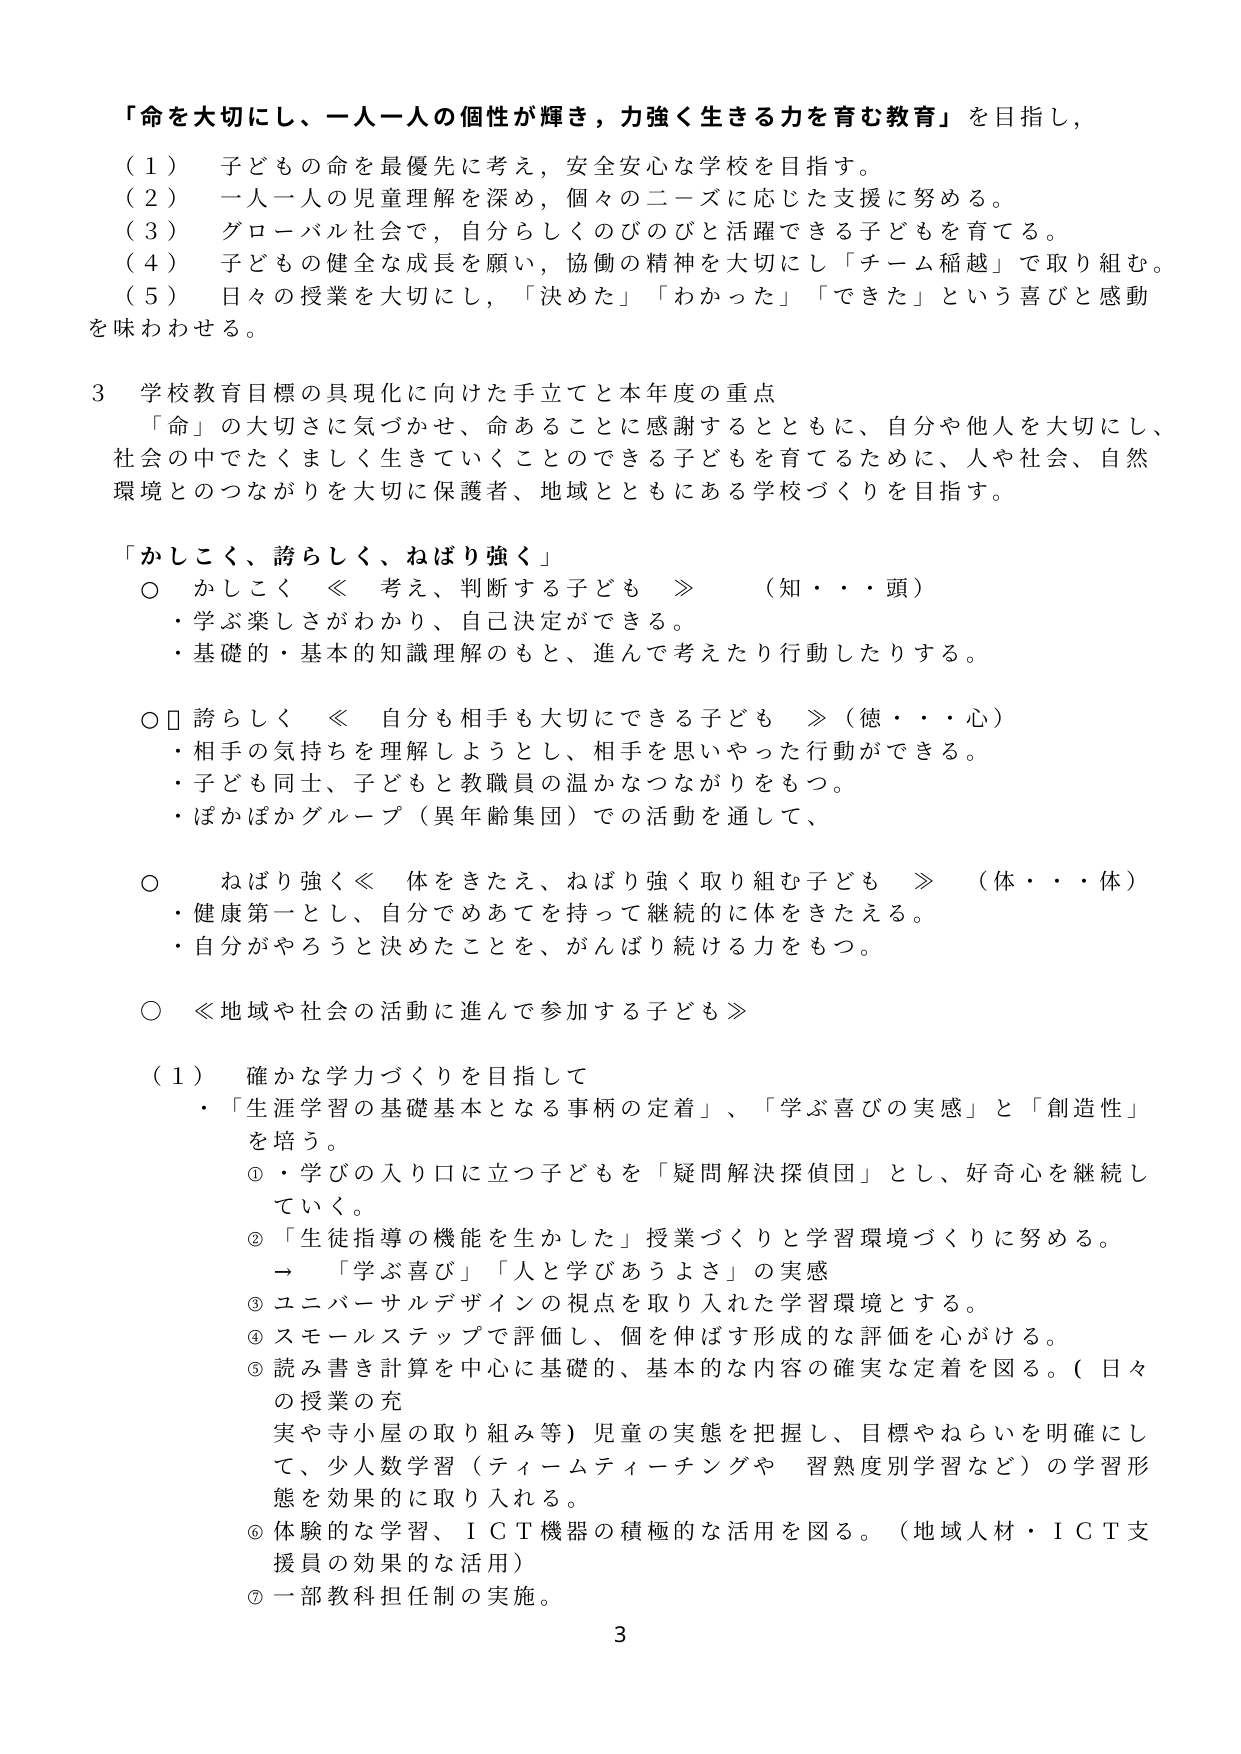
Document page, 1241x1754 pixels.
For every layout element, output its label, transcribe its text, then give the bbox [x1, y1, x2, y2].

text 〇 ≪地域や社会の活動に進んで参加する子ども≫ [87, 993, 1153, 1026]
list 読み書き計算を中心に基礎的、基本的な内容の確実な定着を図る。(日々の授業の充 [228, 1351, 1153, 1416]
text 実や寺小屋の取り組み等)児童の実態を把握し、目標やねらいを明確にして、少人数学習（ティームティーチングや 習熟度別学習など）の学習形態を効果的に取り入れる。 [204, 1416, 1153, 1513]
list ・学びの入り口に立つ子どもを「疑問解決探偵団」とし、好奇心を継続していく。 [228, 1156, 1153, 1221]
list 体験的な学習、ＩＣＴ機器の積極的な活用を図る。（地域人材・ＩＣＴ支援員の効果的な活用） [228, 1513, 1153, 1578]
text ○﷒誇らしく ≪ 自分も相手も大切にできる子ども ≫（徳・・・心） [87, 701, 1153, 733]
text （５） 日々の授業を大切にし，「決めた」「わかった」「できた」という喜びと感動を味わわせる。 [87, 278, 1153, 343]
text ・ぽかぽかグループ（異年齢集団）での活動を通して、 [157, 798, 1153, 831]
list かしこく ≪ 考え、判断する子ども ≫ （知・・・頭） [134, 571, 1153, 603]
text （２） 一人一人の児童理解を深め，個々の二－ズに応じた支援に努める。 [87, 181, 1153, 213]
text ・自分がやろうと決めたことを、がんばり続ける力をもつ。 [133, 928, 1153, 961]
list →「学ぶ喜び」「人と学びあうよさ」の実感 [266, 1253, 1153, 1286]
list ねばり強く≪ 体をきたえ、ねばり強く取り組む子ども ≫ （体・・・体） [133, 863, 1153, 896]
text （３） グローバル社会で，自分らしくのびのびと活躍できる子どもを育てる。 [87, 213, 1153, 246]
list 「生徒指導の機能を生かした」授業づくりと学習環境づくりに努める。 [228, 1221, 1153, 1253]
text ・子ども同士、子どもと教職員の温かなつながりをもつ。 [157, 766, 1153, 798]
text （１） 確かな学力づくりを目指して [87, 1058, 1153, 1091]
text ・「生涯学習の基礎基本となる事柄の定着」、「学ぶ喜びの実感」と「創造性」を培う。 [87, 1091, 1153, 1156]
text 「かしこく、誇らしく、ねばり強く」 [87, 538, 1153, 571]
text ・健康第一とし、自分でめあてを持って継続的に体をきたえる。 [133, 896, 1153, 928]
text ・学ぶ楽しさがわかり、自己決定ができる。 [87, 603, 1153, 636]
list ユニバーサルデザインの視点を取り入れた学習環境とする。 [228, 1286, 1153, 1318]
text ３ 学校教育目標の具現化に向けた手立てと本年度の重点 [87, 376, 1153, 408]
text 「命」の大切さに気づかせ、命あることに感謝するとともに、自分や他人を大切にし、社会の中でたくましく生きていくことのできる子どもを育てるために、人や社会、自然環境とのつながりを大切に保護者、地域とともにある学校づくりを目指す。 [87, 408, 1153, 506]
text （４） 子どもの健全な成長を願い，協働の精神を大切にし「チーム稲越」で取り組む。 [87, 246, 1153, 278]
text 「命を大切にし、一人一人の個性が輝き，力強く生きる力を育む教育」を目指し， [87, 83, 1153, 148]
text （１） 子どもの命を最優先に考え，安全安心な学校を目指す。 [87, 148, 1153, 181]
text ・相手の気持ちを理解しようとし、相手を思いやった行動ができる。 [133, 733, 1153, 766]
list 一部教科担任制の実施。 [228, 1578, 1153, 1611]
list スモールステップで評価し、個を伸ばす形成的な評価を心がける。 [228, 1318, 1153, 1351]
text ・基礎的・基本的知識理解のもと、進んで考えたり行動したりする。 [87, 636, 1153, 668]
